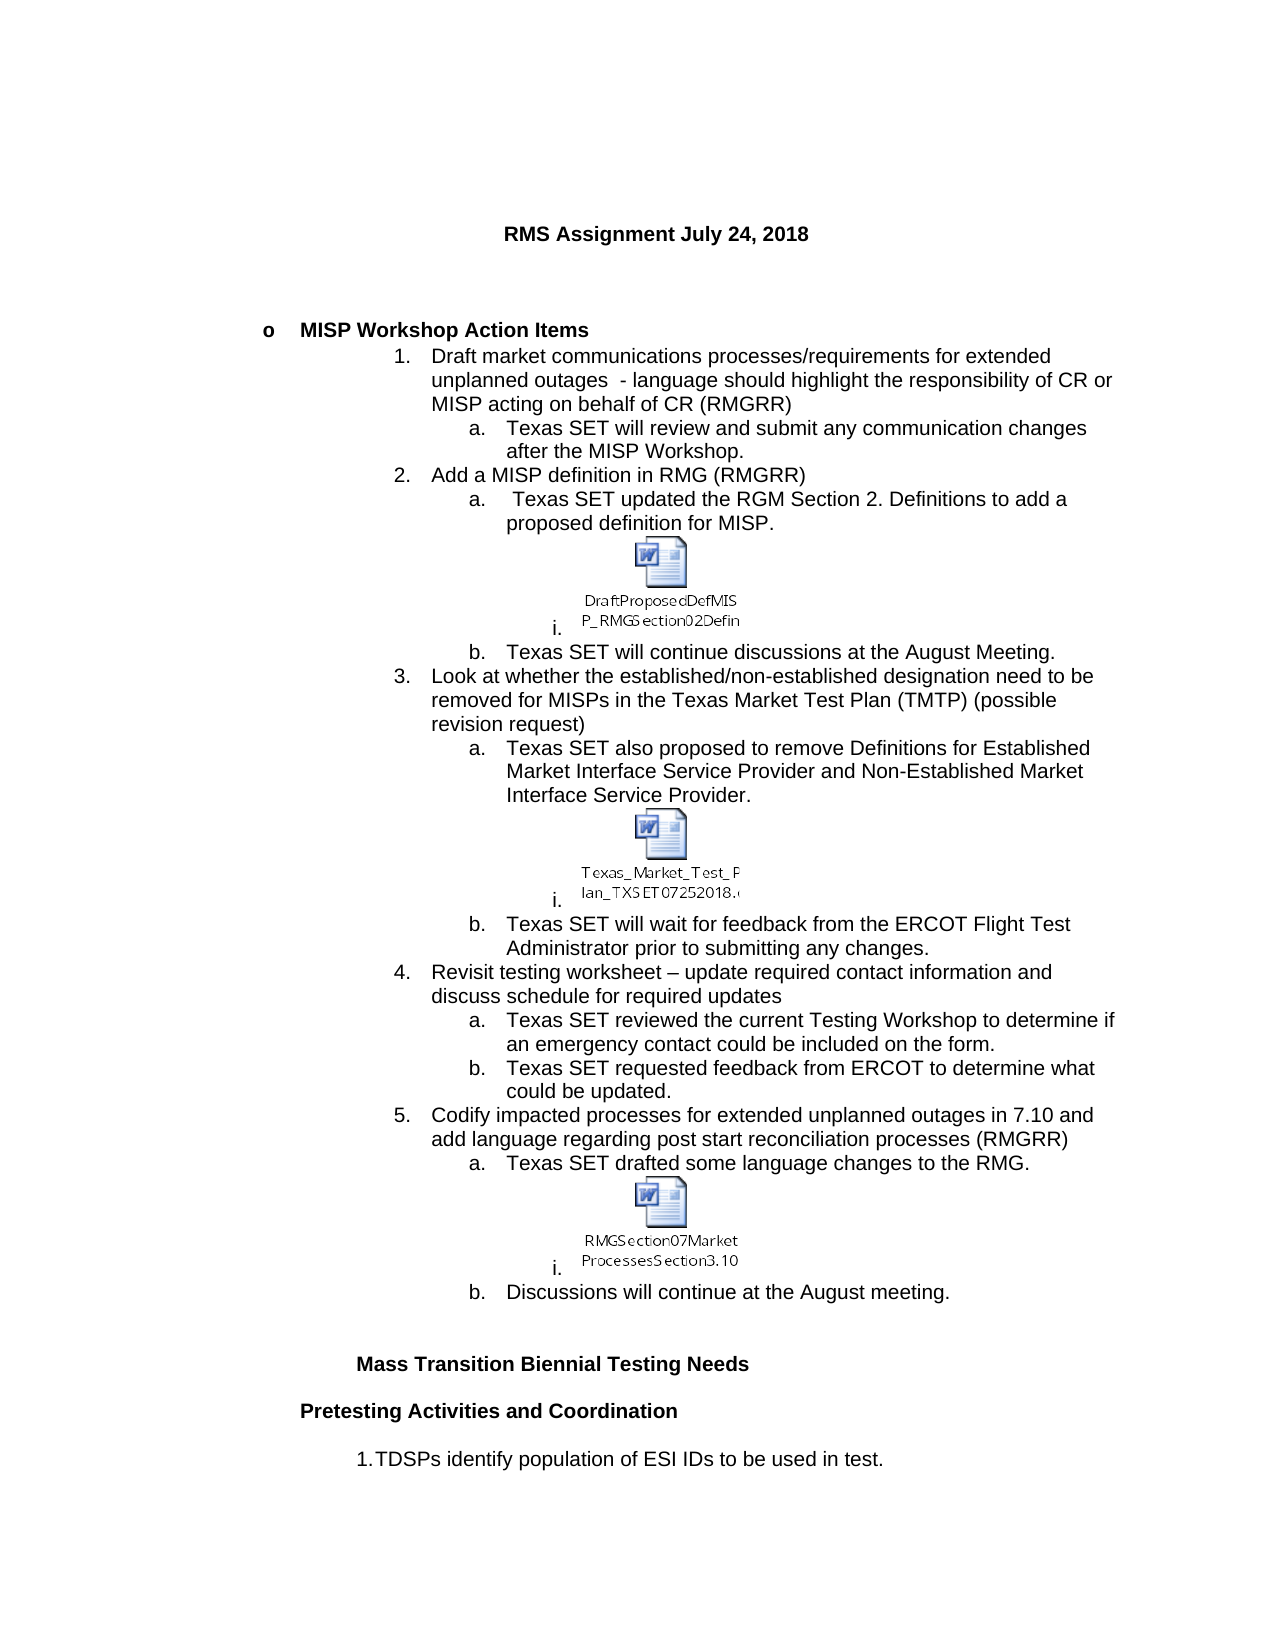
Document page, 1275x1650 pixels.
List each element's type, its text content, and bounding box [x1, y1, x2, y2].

list Look at whether the established/non-established designation need to be removed for MISPs in the Texas Market Test Plan (TMTP) (possible revision request) [394, 663, 1125, 735]
list Discussions will continue at the August meeting. [469, 1279, 1125, 1303]
list Texas SET also proposed to remove Definitions for Established Market Interface Service Provider and Non-Established Market Interface Service Provider. [469, 735, 1125, 807]
list Texas SET requested feedback from ERCOT to determine what could be updated. [469, 1055, 1125, 1103]
list Texas SET will wait for feedback from the ERCOT Flight Test Administrator prior to submitting any changes. [469, 912, 1125, 959]
list Draft market communications processes/requirements for extended unplanned outages - language should highlight the responsibility of CR or MISP acting on behalf of CR (RMGRR) [394, 343, 1125, 415]
list Texas SET will review and submit any communication changes after the MISP Workshop. [469, 415, 1125, 463]
list Add a MISP definition in RMG (RMGRR) [394, 463, 1125, 487]
list Texas SET will continue discussions at the August Meeting. [469, 639, 1125, 663]
text Pretesting Activities and Coordination [300, 1399, 1125, 1423]
list Texas SET reviewed the current Testing Workshop to determine if an emergency contact could be included on the form. [469, 1007, 1125, 1055]
list TDSPs identify population of ESI IDs to be used in test. [356, 1447, 1125, 1471]
text Mass Transition Biennial Testing Needs [356, 1351, 1125, 1375]
list Codify impacted processes for extended unplanned outages in 7.10 and add language regarding post start reconciliation processes (RMGRR) [394, 1103, 1125, 1151]
text RMS Assignment July 24, 2018 [187, 222, 1125, 246]
list MISP Workshop Action Items [262, 318, 1125, 343]
list Texas SET updated the RGM Section 2. Definitions to add a proposed definition for MISP. [469, 487, 1125, 535]
list Texas SET drafted some language changes to the RMG. [469, 1151, 1125, 1175]
list Revisit testing worksheet – update required contact information and discuss schedule for required updates [394, 959, 1125, 1007]
